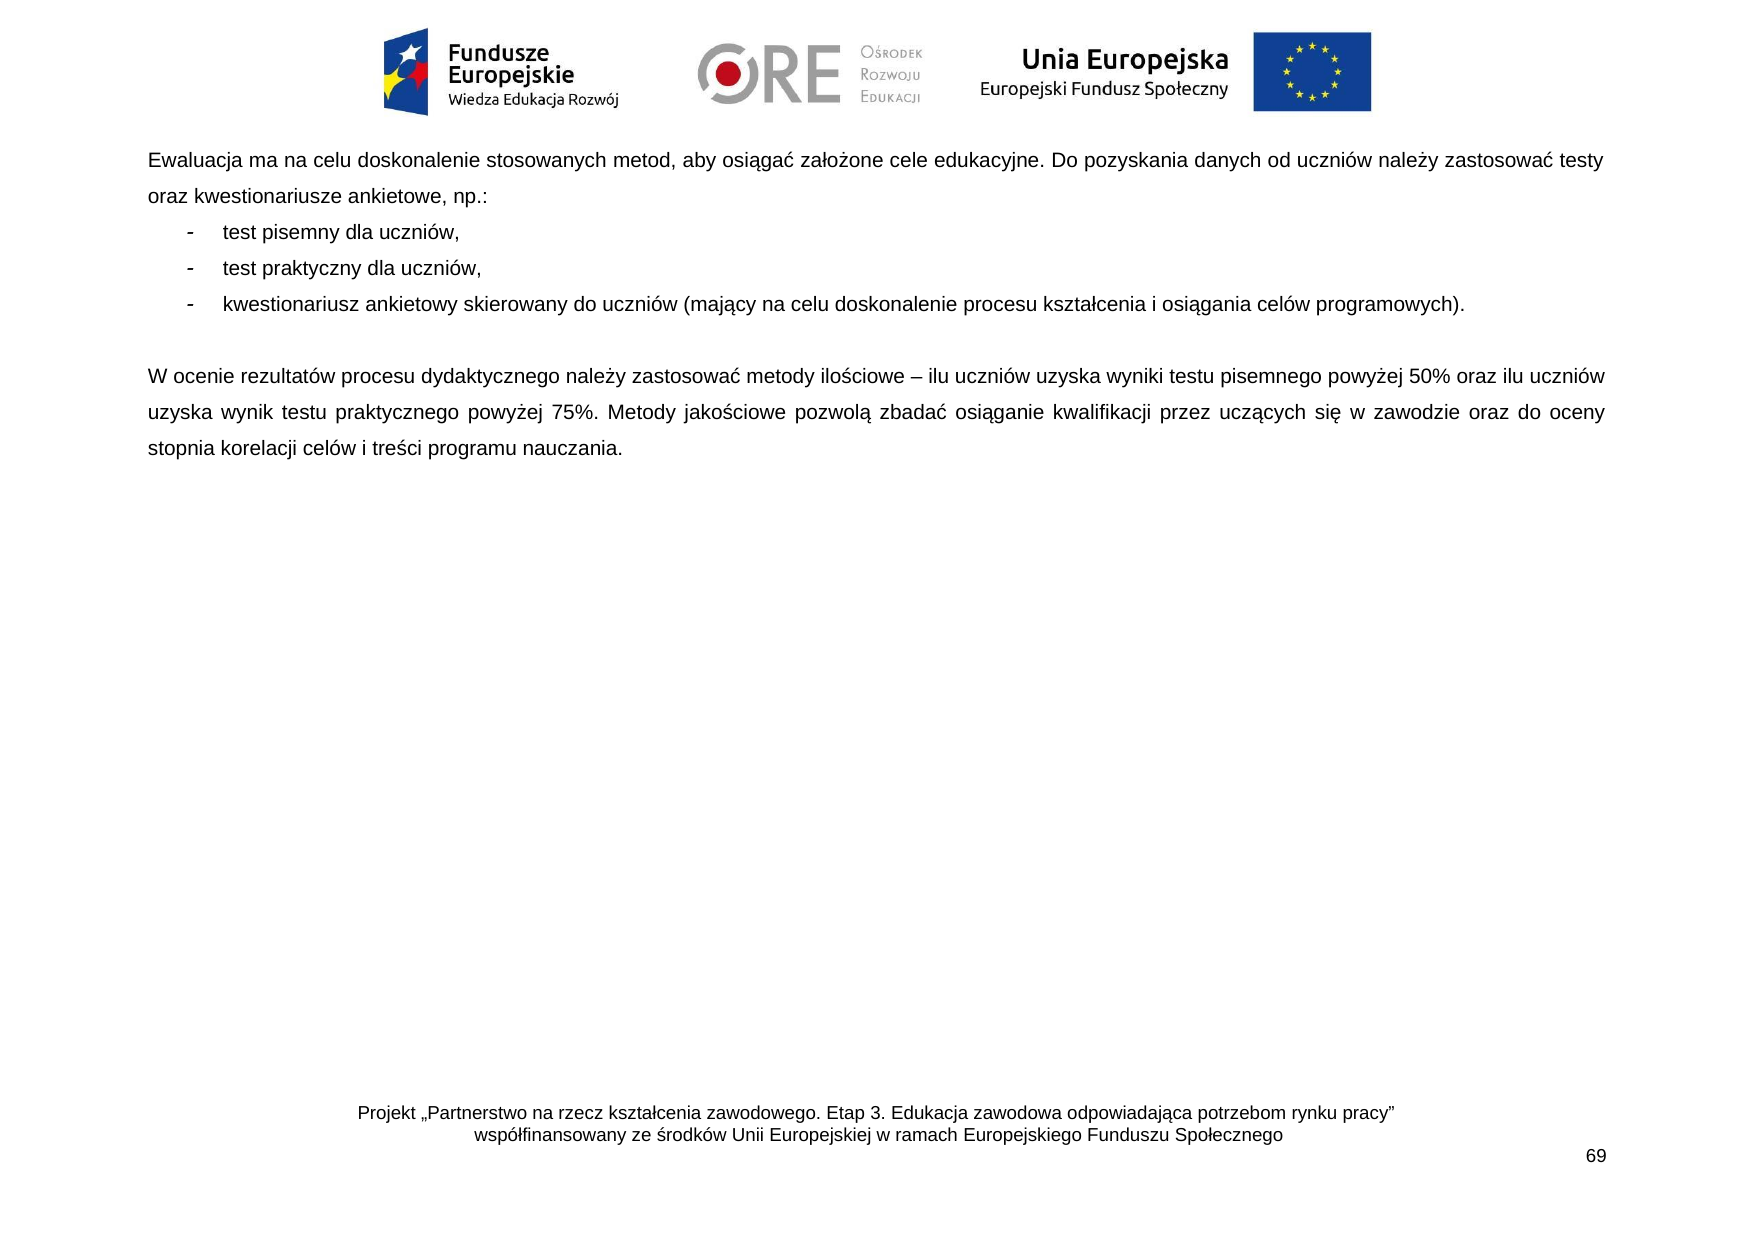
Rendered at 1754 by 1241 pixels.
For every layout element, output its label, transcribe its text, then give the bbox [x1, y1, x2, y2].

text W ocenie rezultatów procesu dydaktycznego należy zastosować metody ilościowe – ilu uczniów uzyska wyniki testu pisemnego powyżej 50% oraz ilu uczniów uzyska wynik testu praktycznego powyżej 75%. Metody jakościowe pozwolą zbadać osiąganie kwalifikacji przez uczących się w zawodzie oraz do oceny stopnia korelacji celów i treści programu nauczania. [148, 363, 1606, 459]
picture [362, 6, 1398, 137]
list test praktyczny dla uczniów, [185, 256, 1606, 279]
text Ewaluacja ma na celu doskonalenie stosowanych metod, aby osiągać założone cele edukacyjne. Do pozyskania danych od uczniów należy zastosować testy oraz kwestionariusze ankietowe, np.: [148, 148, 1606, 207]
list kwestionariusz ankietowy skierowany do uczniów (mający na celu doskonalenie procesu kształcenia i osiągania celów programowych). [185, 292, 1606, 316]
list test pisemny dla uczniów, [185, 219, 1606, 243]
